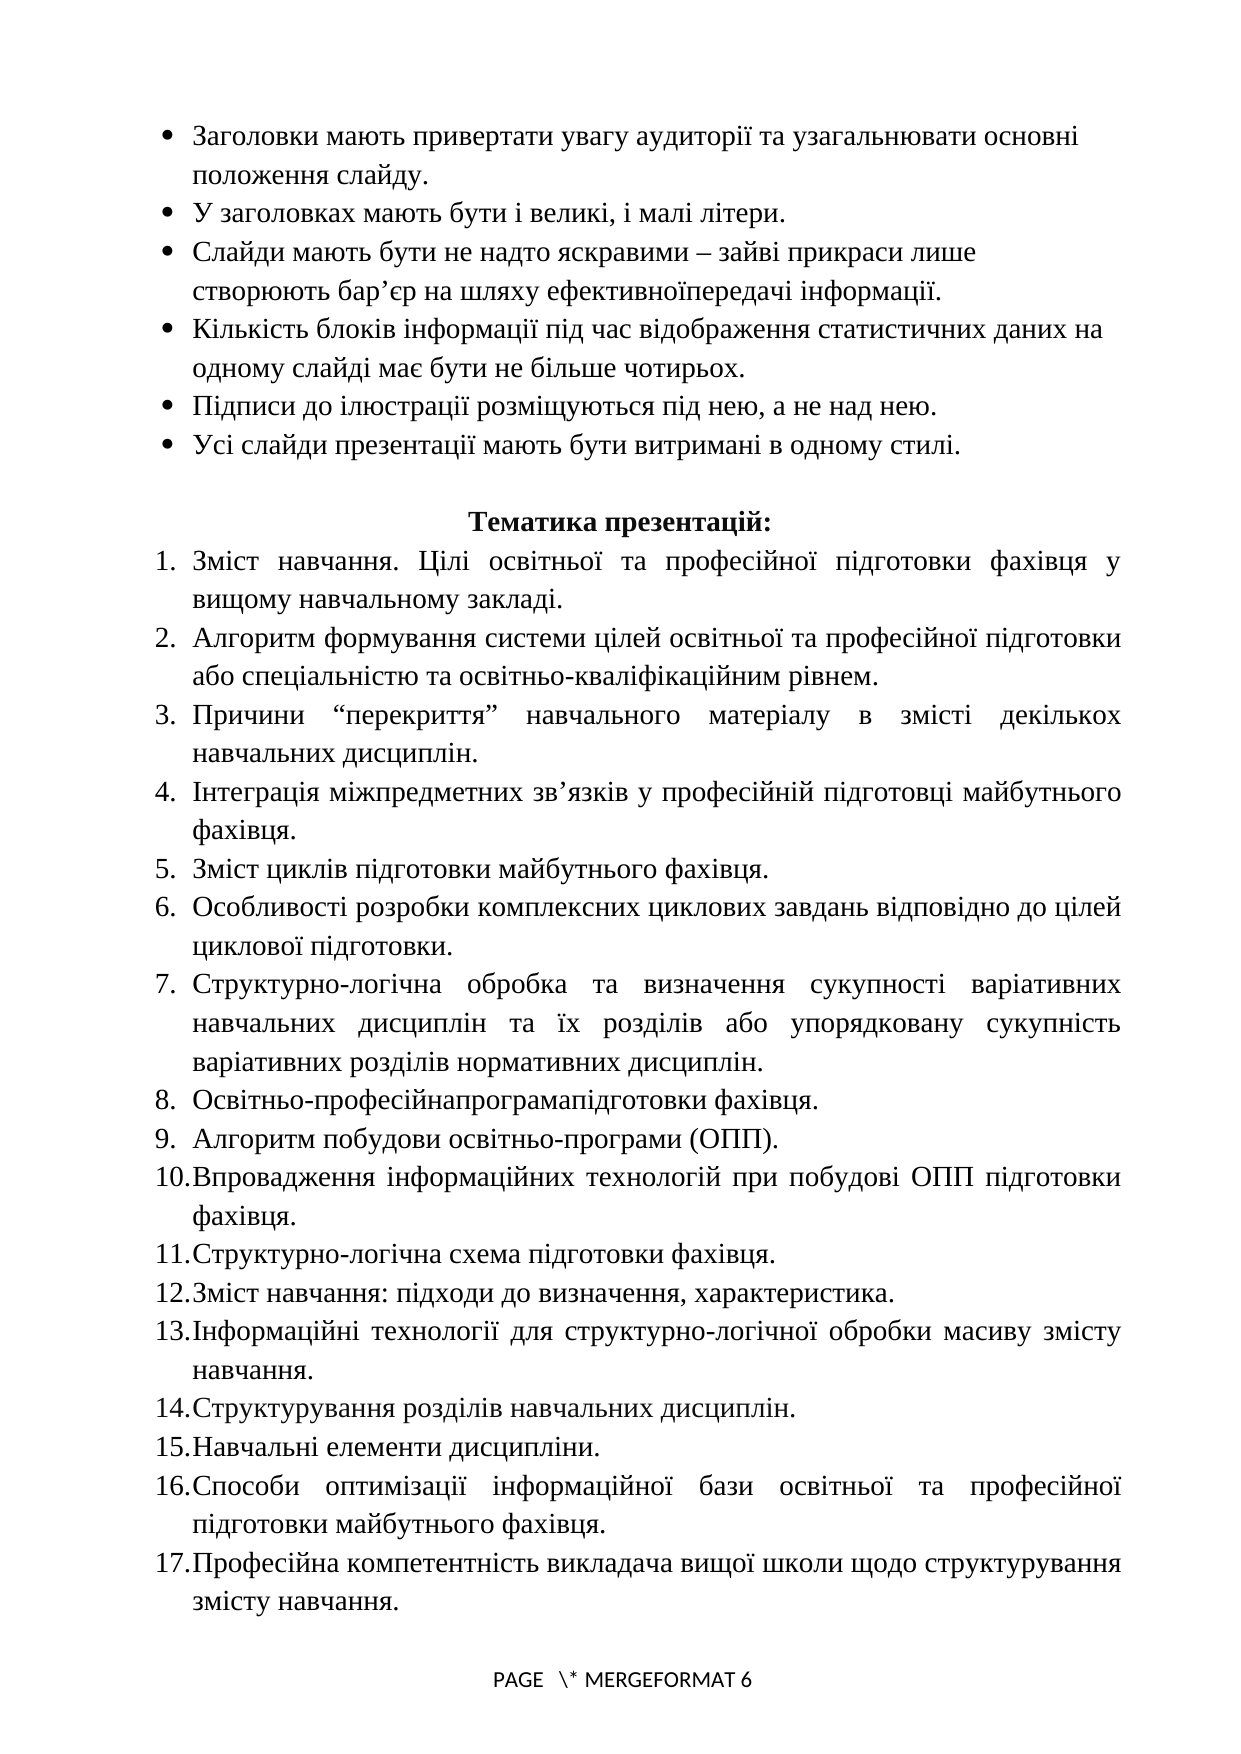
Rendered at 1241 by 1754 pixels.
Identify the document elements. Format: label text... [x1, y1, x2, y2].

list Підписи до ілюстрації розміщуються під нею, а не над нею. [162, 388, 1122, 422]
list Алгоритм формування системи цілей освітньої та професійної підготовки або спеціальністю та освітньо-кваліфікаційним рівнем. [154, 620, 1122, 692]
list Навчальні елементи дисципліни. [154, 1429, 1122, 1463]
list Освітньо-професійнапрограмапідготовки фахівця. [154, 1082, 1122, 1116]
list Причини “перекриття” навчального матеріалу в змісті декількох навчальних дисциплін. [154, 697, 1122, 769]
list Інформаційні технології для структурно-логічної обробки масиву змісту навчання. [154, 1313, 1122, 1386]
list Зміст навчання. Цілі освітньої та професійної підготовки фахівця у вищому навчальному закладі. [154, 543, 1122, 615]
list Усі слайди презентації мають бути витримані в одному стилі. [162, 427, 1122, 461]
list Структурно-логічна схема підготовки фахівця. [154, 1236, 1122, 1270]
list Впровадження інформаційних технологій при побудові ОПП підготовки фахівця. [154, 1159, 1122, 1231]
list Алгоритм побудови освітньо-програми (ОПП). [154, 1121, 1122, 1154]
list Зміст циклів підготовки майбутнього фахівця. [154, 851, 1122, 884]
list Структурування розділів навчальних дисциплін. [154, 1391, 1122, 1424]
list Структурно-логічна обробка та визначення сукупності варіативних навчальних дисциплін та їх розділів або упорядковану сукупність варіативних розділів нормативних дисциплін. [154, 967, 1122, 1077]
list Особливості розробки комплексних циклових завдань відповідно до цілей циклової підготовки. [154, 889, 1122, 962]
list Способи оптимізації інформаційної бази освітньої та професійної підготовки майбутнього фахівця. [154, 1468, 1122, 1540]
text Тематика презентацій: [118, 504, 1122, 538]
list Слайди мають бути не надто яскравими – зайві прикраси лише створюють бар’єр на шляху ефективноїпередачі інформації. [162, 234, 1122, 306]
list Заголовки мають привертати увагу аудиторії та узагальнювати основні положення слайду. [162, 118, 1122, 190]
list У заголовках мають бути і великі, і малі літери. [162, 195, 1122, 229]
list Професійна компетентність викладача вищої школи щодо структурування змісту навчання. [154, 1545, 1122, 1617]
list Інтеграція міжпредметних зв’язків у професійній підготовці майбутнього фахівця. [154, 774, 1122, 846]
list Кількість блоків інформації під час відображення статистичних даних на одному слайді має бути не більше чотирьох. [162, 311, 1122, 383]
list Зміст навчання: підходи до визначення, характеристика. [154, 1275, 1122, 1308]
